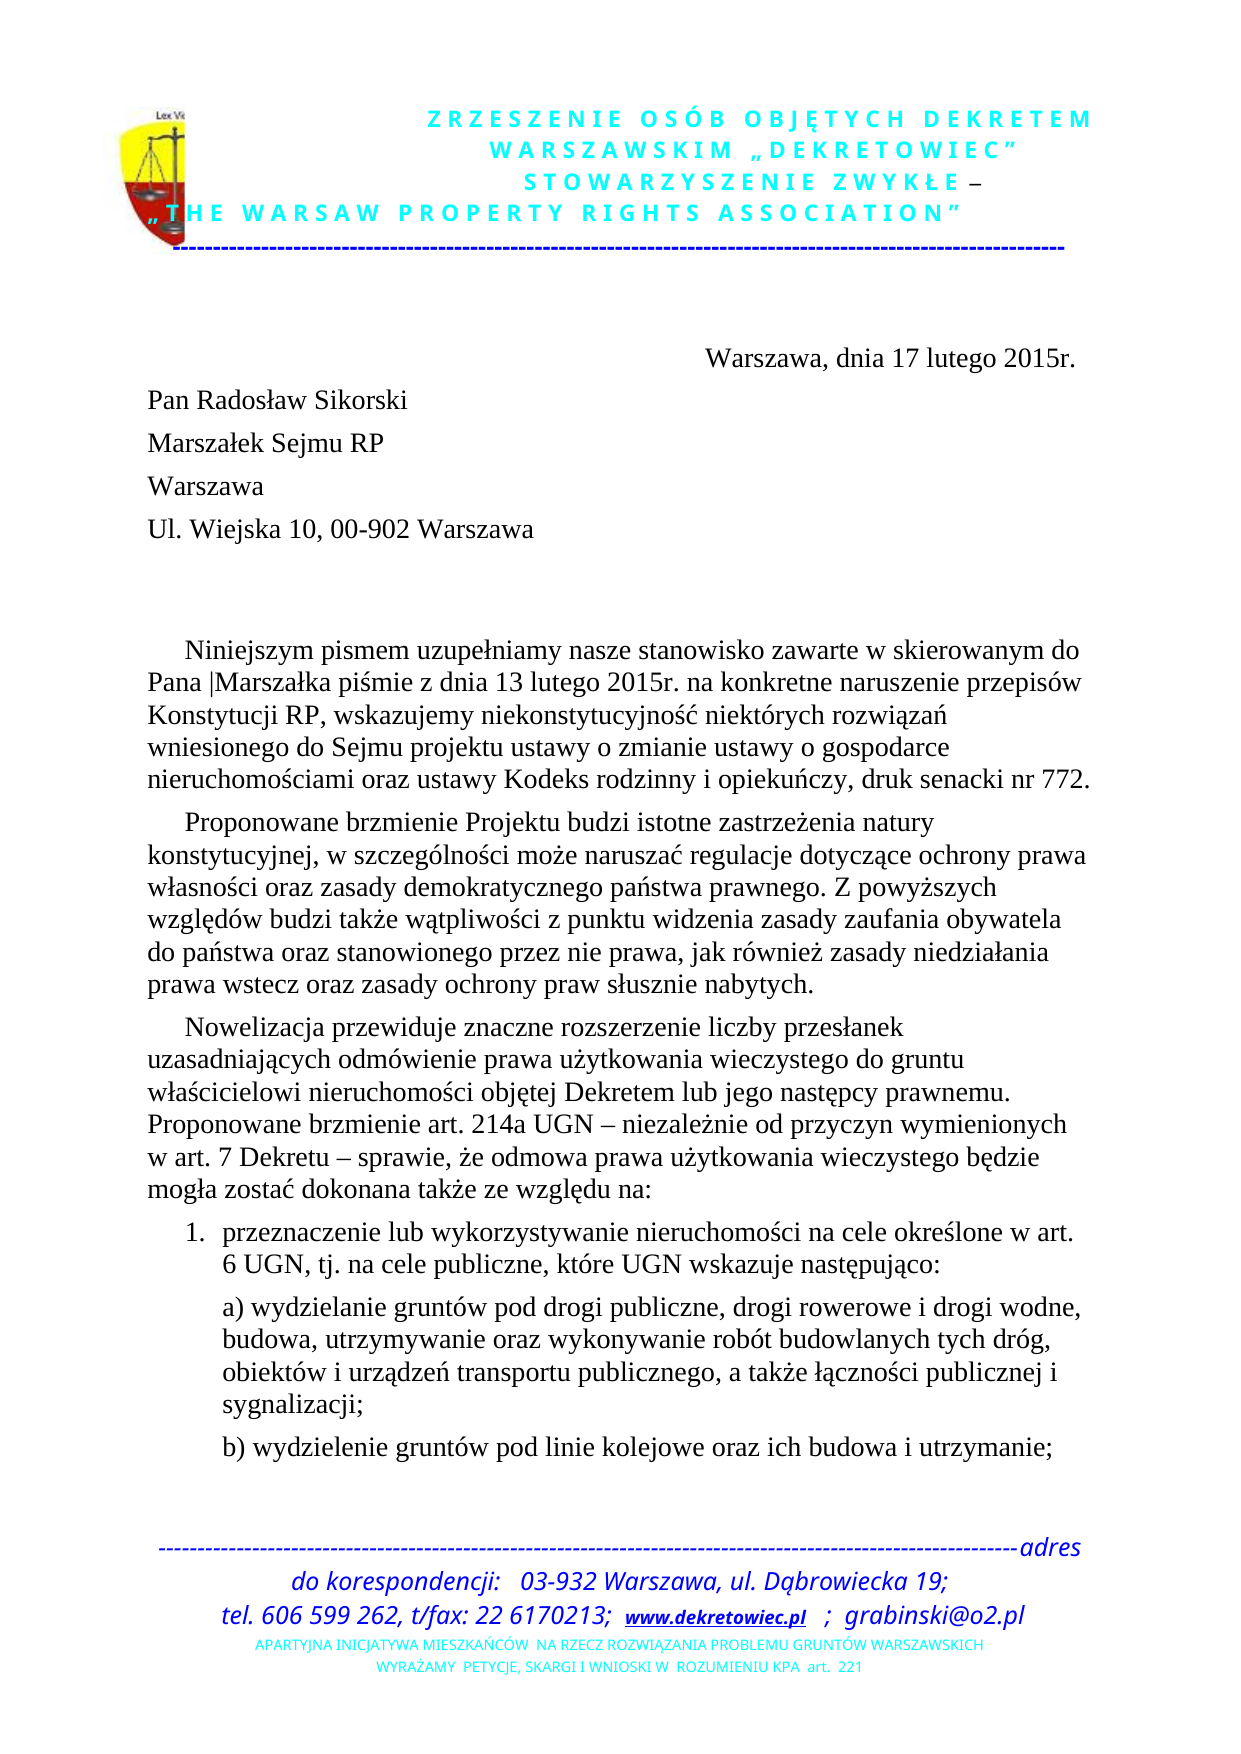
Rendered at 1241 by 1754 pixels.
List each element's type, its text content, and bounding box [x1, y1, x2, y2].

text b) wydzielenie gruntów pod linie kolejowe oraz ich budowa i utrzymanie; [222, 1430, 1093, 1463]
text Warszawa [147, 469, 1093, 501]
text Niniejszym pismem uzupełniamy nasze stanowisko zawarte w skierowanym do Pana |Marszałka piśmie z dnia 13 lutego 2015r. na konkretne naruszenie przepisów Konstytucji RP, wskazujemy niekonstytucyjność niektórych rozwiązań wniesionego do Sejmu projektu ustawy o zmianie ustawy o gospodarce nieruchomościami oraz ustawy Kodeks rodzinny i opiekuńczy, druk senacki nr 772. [147, 633, 1093, 795]
list przeznaczenie lub wykorzystywanie nieruchomości na cele określone w art. 6 UGN, tj. na cele publiczne, które UGN wskazuje następująco: [184, 1215, 1093, 1280]
text Nowelizacja przewiduje znaczne rozszerzenie liczby przesłanek uzasadniających odmówienie prawa użytkowania wieczystego do gruntu właścicielowi nieruchomości objętej Dekretem lub jego następcy prawnemu. Proponowane brzmienie art. 214a UGN – niezależnie od przyczyn wymienionych w art. 7 Dekretu – sprawie, że odmowa prawa użytkowania wieczystego będzie mogła zostać dokonana także ze względu na: [147, 1010, 1093, 1204]
picture [102, 107, 185, 255]
text Ul. Wiejska 10, 00-902 Warszawa [147, 512, 1093, 544]
text Marszałek Sejmu RP [147, 426, 1093, 459]
text Pan Radosław Sikorski [147, 383, 1093, 416]
text a) wydzielanie gruntów pod drogi publiczne, drogi rowerowe i drogi wodne, budowa, utrzymywanie oraz wykonywanie robót budowlanych tych dróg, obiektów i urządzeń transportu publicznego, a także łączności publicznej i sygnalizacji; [222, 1290, 1093, 1420]
text Proponowane brzmienie Projektu budzi istotne zastrzeżenia natury konstytucyjnej, w szczególności może naruszać regulacje dotyczące ochrony prawa własności oraz zasady demokratycznego państwa prawnego. Z powyższych względów budzi także wątpliwości z punktu widzenia zasady zaufania obywatela do państwa oraz stanowionego przez nie prawa, jak również zasady niedziałania prawa wstecz oraz zasady ochrony praw słusznie nabytych. [147, 805, 1093, 1000]
text Warszawa, dnia 17 lutego 2015r. [147, 341, 1093, 373]
